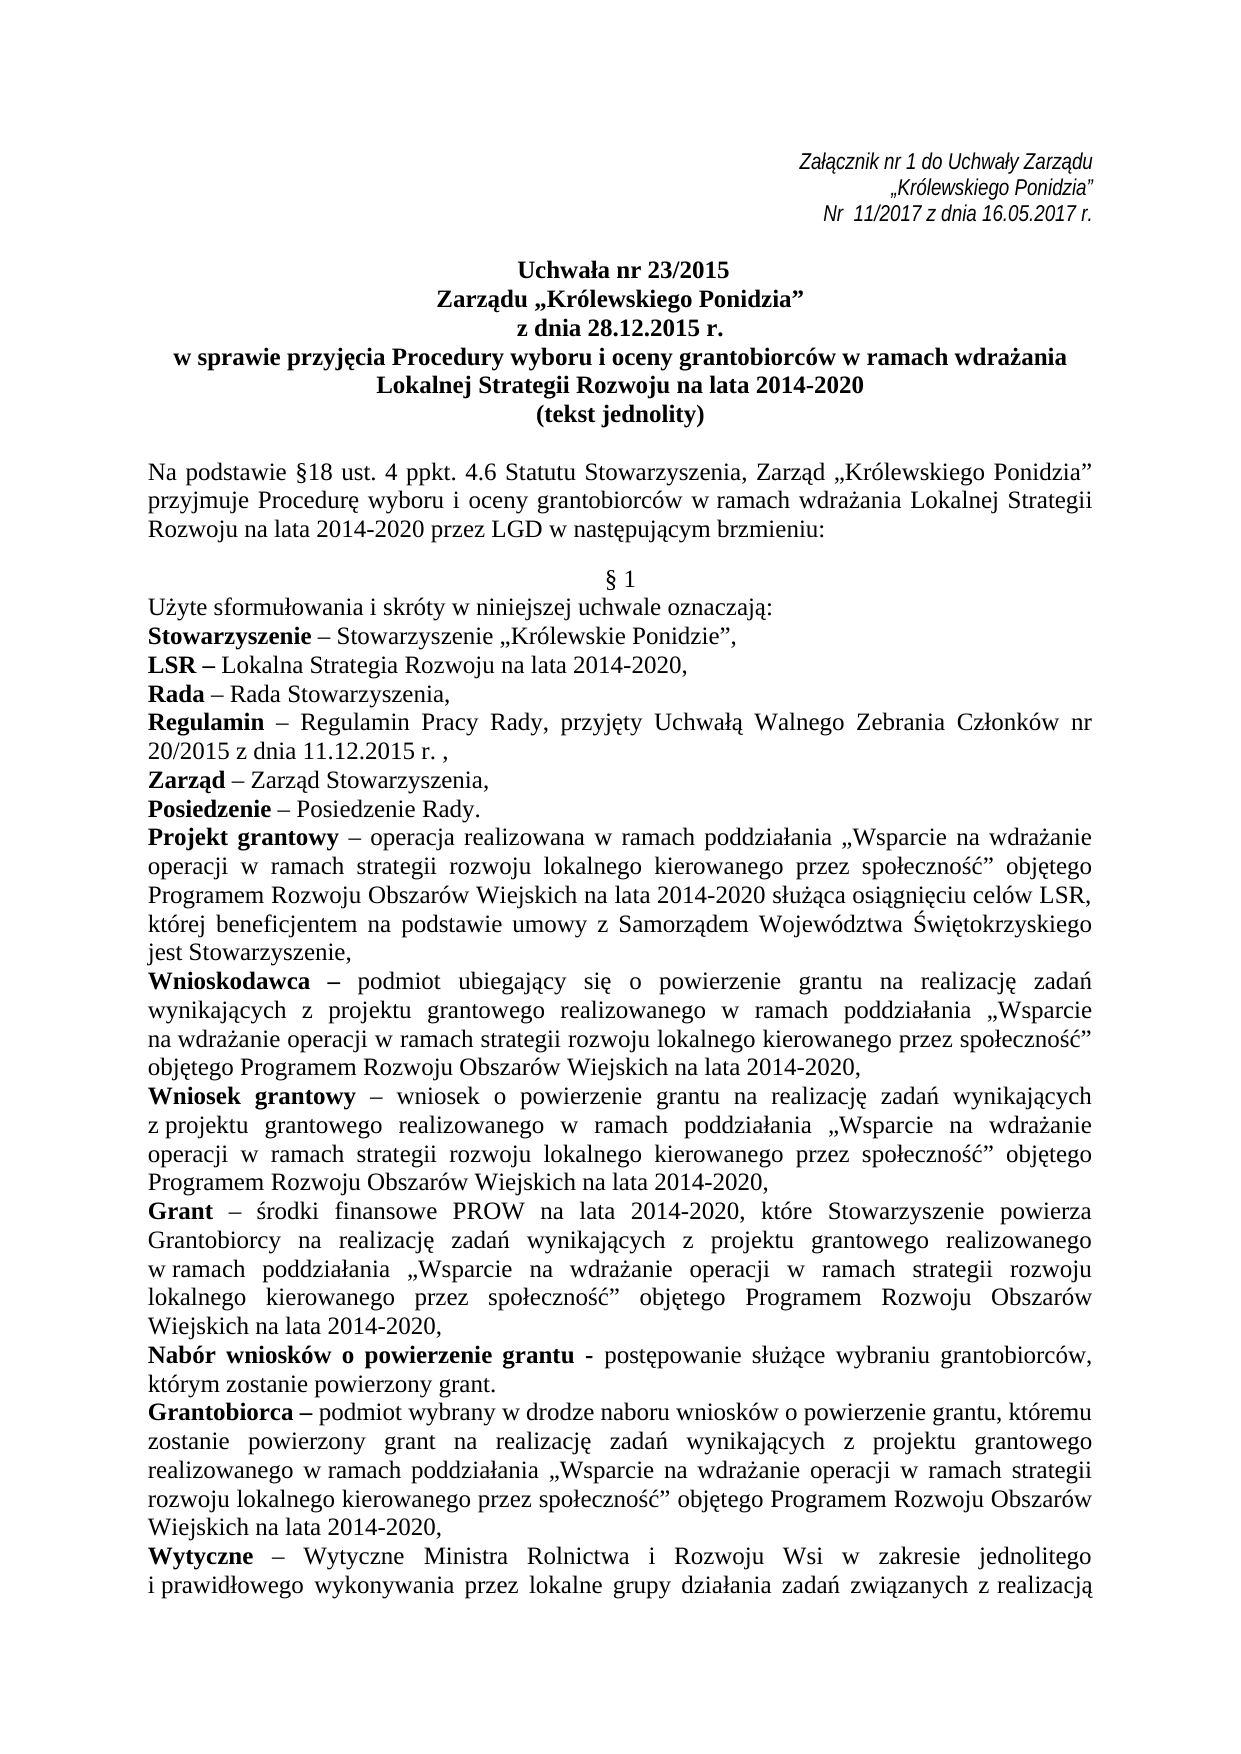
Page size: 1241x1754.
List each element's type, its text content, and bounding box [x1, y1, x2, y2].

list Projekt grantowy – operacja realizowana w ramach poddziałania „Wsparcie na wdrażanie operacji w ramach strategii rozwoju lokalnego kierowanego przez społeczność” objętego Programem Rozwoju Obszarów Wiejskich na lata 2014-2020 służąca osiągnięciu celów LSR, której beneficjentem na podstawie umowy z Samorządem Województwa Świętokrzyskiego jest Stowarzyszenie, [148, 822, 1093, 966]
list (tekst jednolity) [148, 399, 1093, 428]
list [148, 1541, 1093, 1599]
list Posiedzenie – Posiedzenie Rady. [148, 794, 1093, 822]
list Stowarzyszenie – Stowarzyszenie „Królewskie Ponidzie”, [148, 621, 1093, 650]
list Rada – Rada Stowarzyszenia, [148, 679, 1093, 707]
list Zarząd – Zarząd Stowarzyszenia, [148, 765, 1093, 794]
list LSR – Lokalna Strategia Rozwoju na lata 2014-2020, [148, 650, 1093, 679]
list Zarządu „Królewskiego Ponidzia” [148, 284, 1093, 313]
list Nabór wniosków o powierzenie grantu - postępowanie służące wybraniu grantobiorców, którym zostanie powierzony grant. [148, 1340, 1093, 1397]
list Na podstawie §18 ust. 4 ppkt. 4.6 Statutu Stowarzyszenia, Zarząd „Królewskiego Ponidzia” przyjmuje Procedurę wyboru i oceny grantobiorców w ramach wdrażania Lokalnej Strategii Rozwoju na lata 2014-2020 przez LGD w następującym brzmieniu: [148, 457, 1093, 543]
list Wniosek grantowy – wniosek o powierzenie grantu na realizację zadań wynikających z projektu grantowego realizowanego w ramach poddziałania „Wsparcie na wdrażanie operacji w ramach strategii rozwoju lokalnego kierowanego przez społeczność” objętego Programem Rozwoju Obszarów Wiejskich na lata 2014-2020, [148, 1081, 1093, 1196]
list Regulamin – Regulamin Pracy Rady, przyjęty Uchwałą Walnego Zebrania Członków nr 20/2015 z dnia 11.12.2015 r. , [148, 707, 1093, 765]
list Użyte sformułowania i skróty w niniejszej uchwale oznaczają: [148, 592, 1093, 621]
list Grantobiorca – podmiot wybrany w drodze naboru wniosków o powierzenie grantu, któremu zostanie powierzony grant na realizację zadań wynikających z projektu grantowego realizowanego w ramach poddziałania „Wsparcie na wdrażanie operacji w ramach strategii rozwoju lokalnego kierowanego przez społeczność” objętego Programem Rozwoju Obszarów Wiejskich na lata 2014-2020, [148, 1397, 1093, 1541]
text § 1 [148, 564, 1093, 592]
text Nr 11/2017 z dnia 16.05.2017 r. [591, 200, 1093, 227]
list Grant – środki finansowe PROW na lata 2014-2020, które Stowarzyszenie powierza Grantobiorcy na realizację zadań wynikających z projektu grantowego realizowanego w ramach poddziałania „Wsparcie na wdrażanie operacji w ramach strategii rozwoju lokalnego kierowanego przez społeczność” objętego Programem Rozwoju Obszarów Wiejskich na lata 2014-2020, [148, 1196, 1093, 1340]
list w sprawie przyjęcia Procedury wyboru i oceny grantobiorców w ramach wdrażania Lokalnej Strategii Rozwoju na lata 2014-2020 [148, 342, 1093, 399]
list Wnioskodawca – podmiot ubiegający się o powierzenie grantu na realizację zadań wynikających z projektu grantowego realizowanego w ramach poddziałania „Wsparcie na wdrażanie operacji w ramach strategii rozwoju lokalnego kierowanego przez społeczność” objętego Programem Rozwoju Obszarów Wiejskich na lata 2014-2020, [148, 966, 1093, 1081]
list z dnia 28.12.2015 r. [148, 313, 1093, 342]
text „Królewskiego Ponidzia” [591, 174, 1093, 200]
text Załącznik nr 1 do Uchwały Zarządu [591, 148, 1093, 174]
list Uchwała nr 23/2015 [148, 255, 1093, 284]
